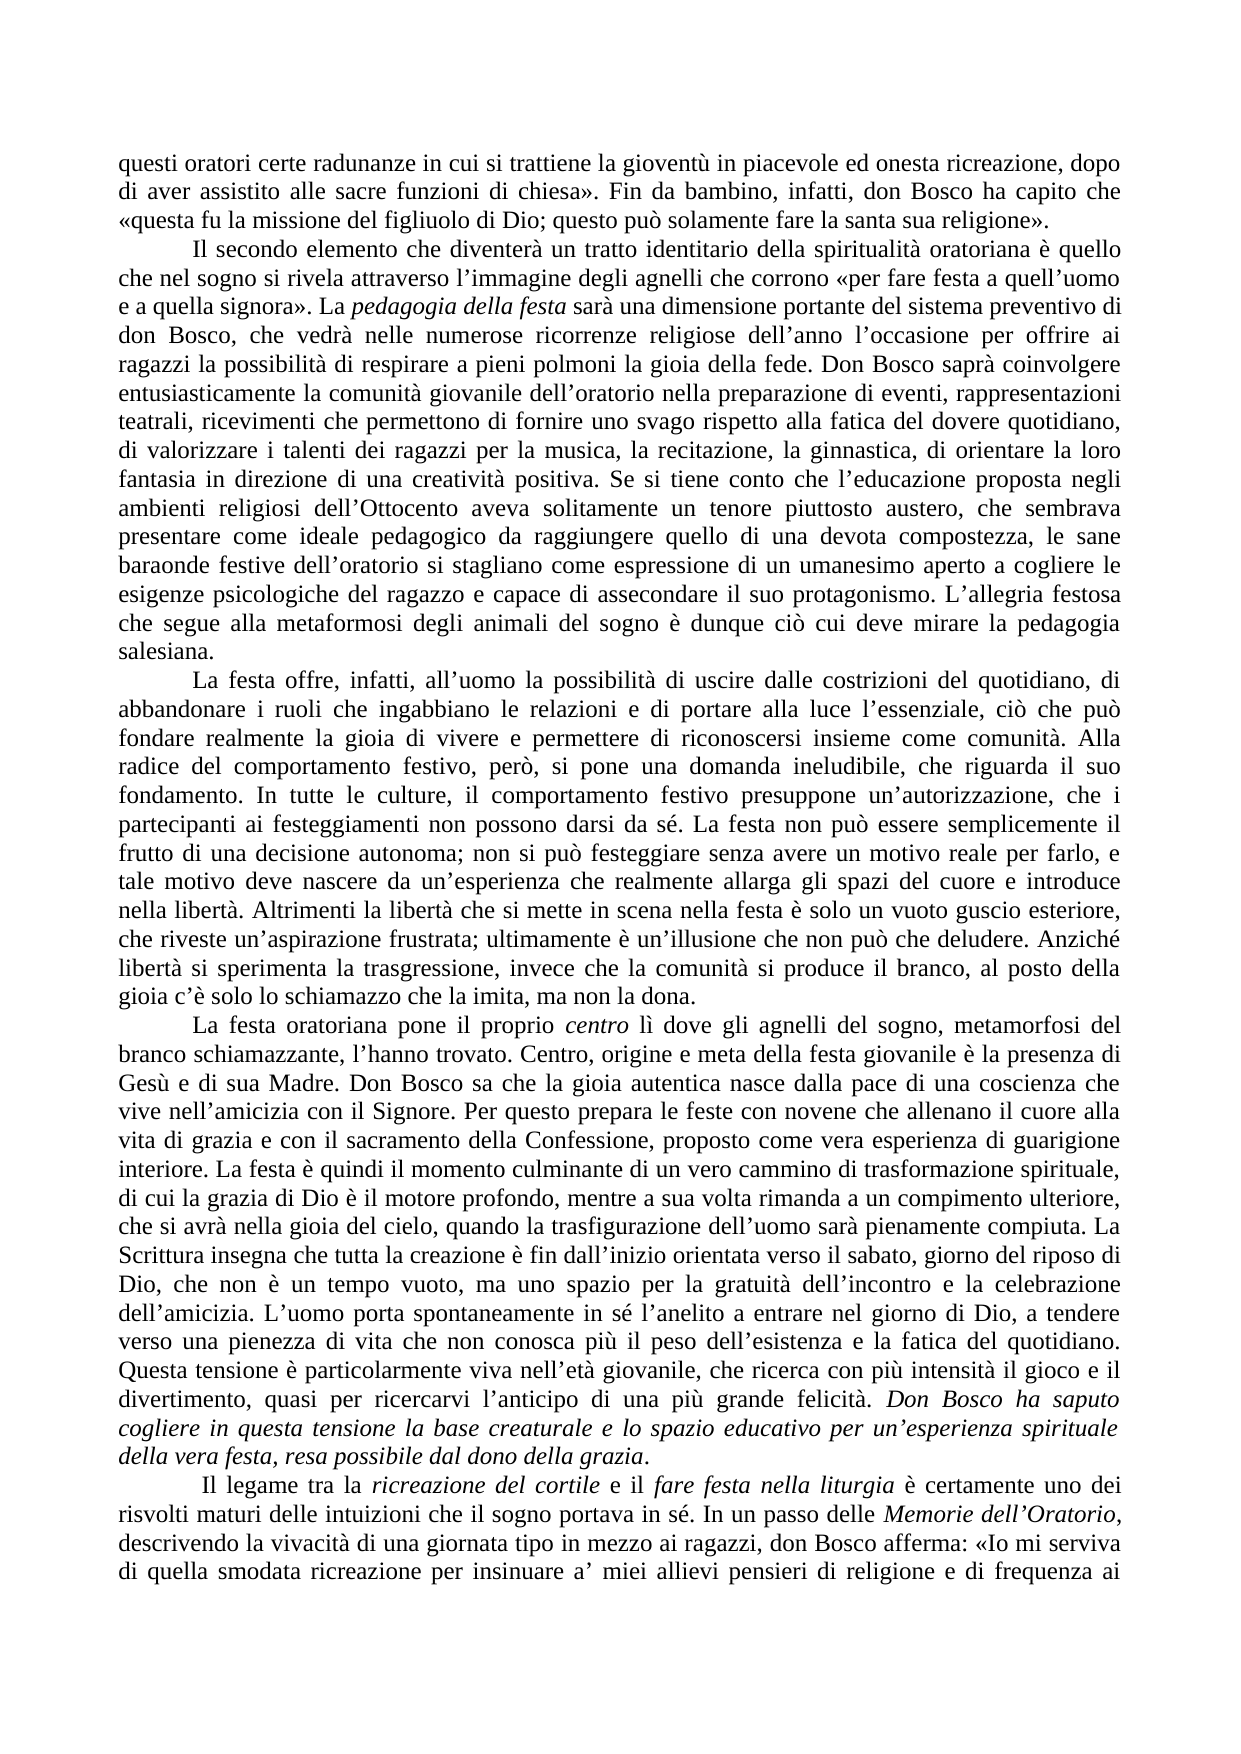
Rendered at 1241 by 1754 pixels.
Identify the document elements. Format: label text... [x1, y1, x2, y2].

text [118, 148, 1122, 234]
text La festa offre, infatti, all’uomo la possibilità di uscire dalle costrizioni del quotidiano, di abbandonare i ruoli che ingabbiano le relazioni e di portare alla luce l’essenziale, ciò che può fondare realmente la gioia di vivere e permettere di riconoscersi insieme come comunità. Alla radice del comportamento festivo, però, si pone una domanda ineludibile, che riguarda il suo fondamento. In tutte le culture, il comportamento festivo presuppone un’autorizzazione, che i partecipanti ai festeggiamenti non possono darsi da sé. La festa non può essere semplicemente il frutto di una decisione autonoma; non si può festeggiare senza avere un motivo reale per farlo, e tale motivo deve nascere da un’esperienza che realmente allarga gli spazi del cuore e introduce nella libertà. Altrimenti la libertà che si mette in scena nella festa è solo un vuoto guscio esteriore, che riveste un’aspirazione frustrata; ultimamente è un’illusione che non può che deludere. Anziché libertà si sperimenta la trasgressione, invece che la comunità si produce il branco, al posto della gioia c’è solo lo schiamazzo che la imita, ma non la dona. [118, 665, 1122, 1010]
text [118, 1470, 1122, 1585]
text Il secondo elemento che diventerà un tratto identitario della spiritualità oratoriana è quello che nel sogno si rivela attraverso l’immagine degli agnelli che corrono «per fare festa a quell’uomo e a quella signora». La pedagogia della festa sarà una dimensione portante del sistema preventivo di don Bosco, che vedrà nelle numerose ricorrenze religiose dell’anno l’occasione per offrire ai ragazzi la possibilità di respirare a pieni polmoni la gioia della fede. Don Bosco saprà coinvolgere entusiasticamente la comunità giovanile dell’oratorio nella preparazione di eventi, rappresentazioni teatrali, ricevimenti che permettono di fornire uno svago rispetto alla fatica del dovere quotidiano, di valorizzare i talenti dei ragazzi per la musica, la recitazione, la ginnastica, di orientare la loro fantasia in direzione di una creatività positiva. Se si tiene conto che l’educazione proposta negli ambienti religiosi dell’Ottocento aveva solitamente un tenore piuttosto austero, che sembrava presentare come ideale pedagogico da raggiungere quello di una devota compostezza, le sane baraonde festive dell’oratorio si stagliano come espressione di un umanesimo aperto a cogliere le esigenze psicologiche del ragazzo e capace di assecondare il suo protagonismo. L’allegria festosa che segue alla metaformosi degli animali del sogno è dunque ciò cui deve mirare la pedagogia salesiana. [118, 234, 1122, 665]
text La festa oratoriana pone il proprio centro lì dove gli agnelli del sogno, metamorfosi del branco schiamazzante, l’hanno trovato. Centro, origine e meta della festa giovanile è la presenza di Gesù e di sua Madre. Don Bosco sa che la gioia autentica nasce dalla pace di una coscienza che vive nell’amicizia con il Signore. Per questo prepara le feste con novene che allenano il cuore alla vita di grazia e con il sacramento della Confessione, proposto come vera esperienza di guarigione interiore. La festa è quindi il momento culminante di un vero cammino di trasformazione spirituale, di cui la grazia di Dio è il motore profondo, mentre a sua volta rimanda a un compimento ulteriore, che si avrà nella gioia del cielo, quando la trasfigurazione dell’uomo sarà pienamente compiuta. La Scrittura insegna che tutta la creazione è fin dall’inizio orientata verso il sabato, giorno del riposo di Dio, che non è un tempo vuoto, ma uno spazio per la gratuità dell’incontro e la celebrazione dell’amicizia. L’uomo porta spontaneamente in sé l’anelito a entrare nel giorno di Dio, a tendere verso una pienezza di vita che non conosca più il peso dell’esistenza e la fatica del quotidiano. Questa tensione è particolarmente viva nell’età giovanile, che ricerca con più intensità il gioco e il divertimento, quasi per ricercarvi l’anticipo di una più grande felicità. Don Bosco ha saputo cogliere in questa tensione la base creaturale e lo spazio educativo per un’esperienza spirituale della vera festa, resa possibile dal dono della grazia. [118, 1010, 1122, 1470]
